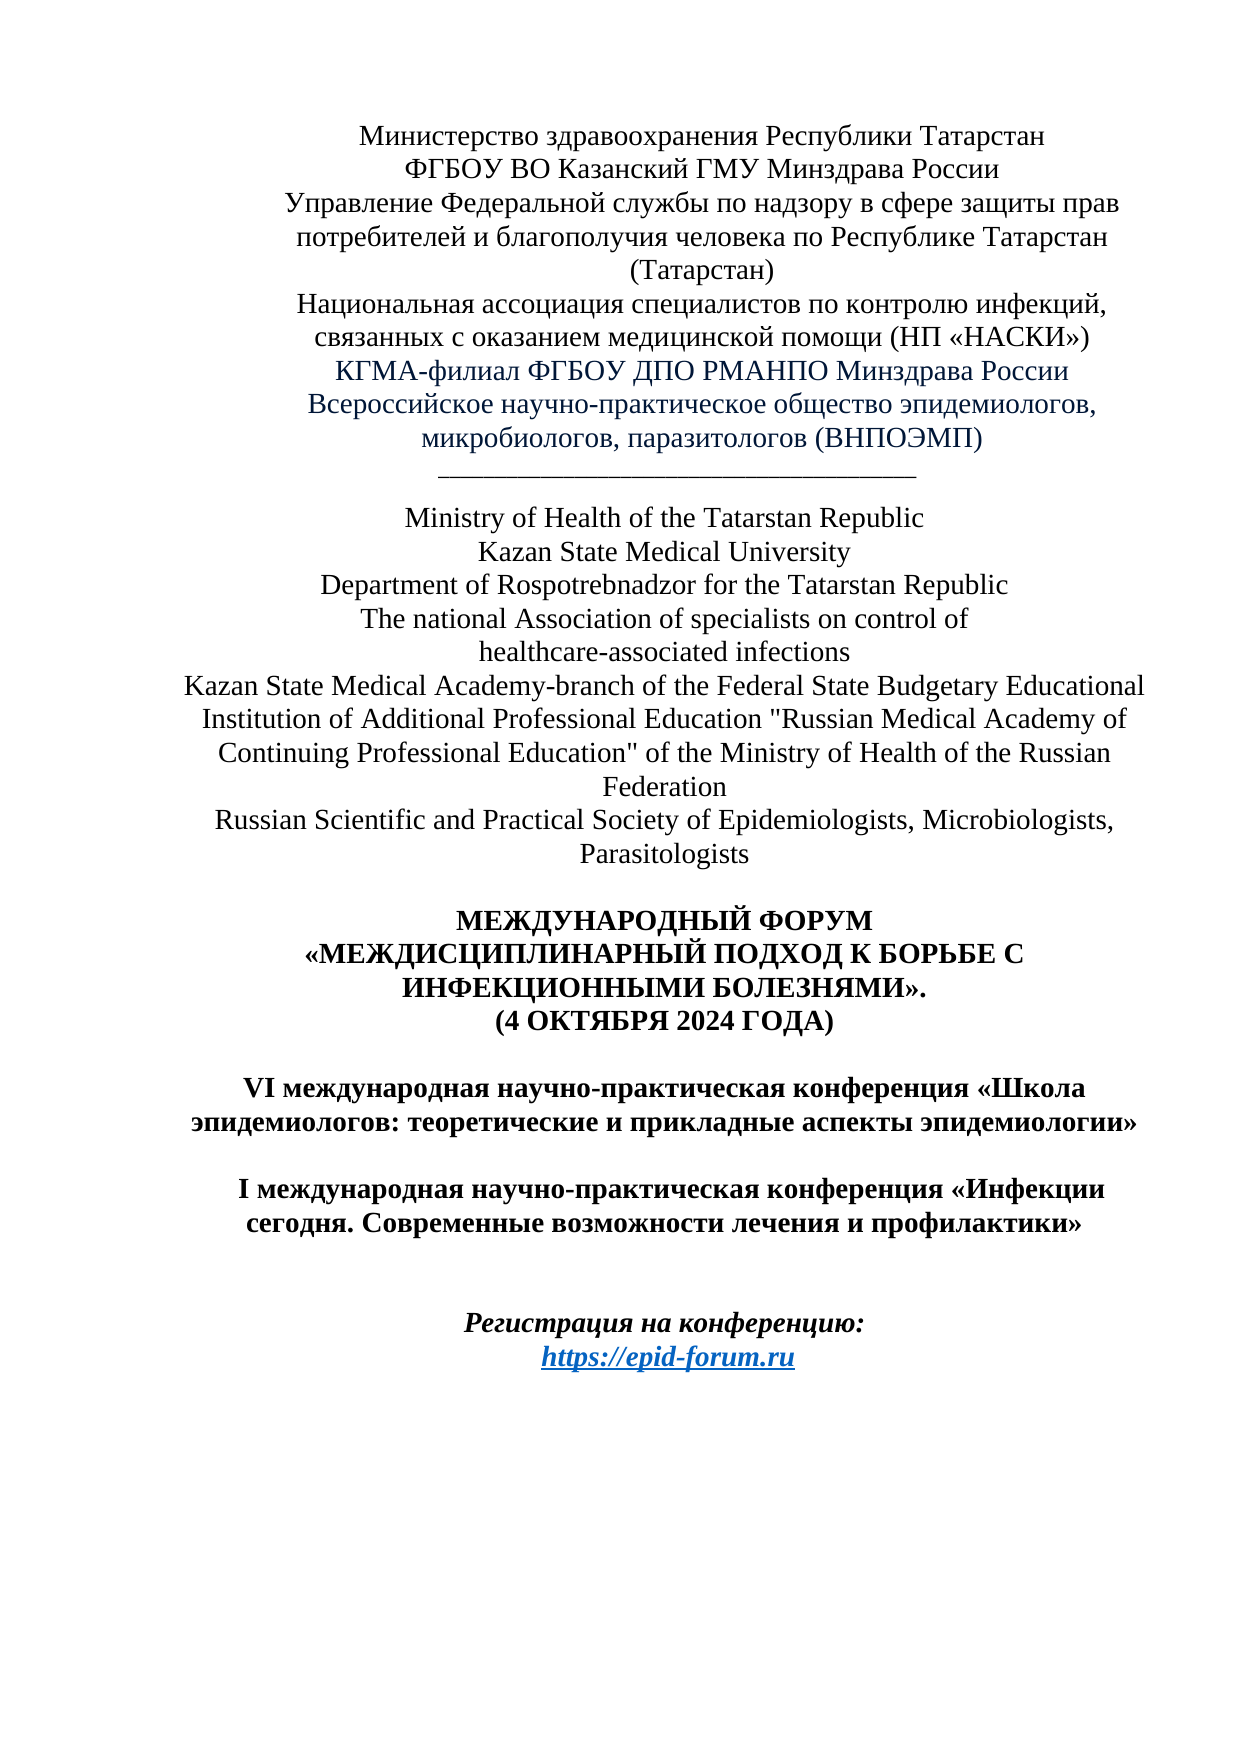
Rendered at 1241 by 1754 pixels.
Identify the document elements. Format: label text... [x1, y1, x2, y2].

text Russian Scientific and Practical Society of Epidemiologists, Microbiologists, Parasitologists [177, 802, 1152, 869]
text «МЕЖДИСЦИПЛИНАРНЫЙ ПОДХОД К БОРЬБЕ С ИНФЕКЦИОННЫМИ БОЛЕЗНЯМИ». [177, 936, 1152, 1003]
text Kazan State Medical Academy-branch of the Federal State Budgetary Educational Institution of Additional Professional Education "Russian Medical Academy of Continuing Professional Education" of the Ministry of Health of the Russian Federation [177, 668, 1152, 802]
text КГМА-филиал ФГБОУ ДПО РМАНПО Минздрава России [252, 353, 1152, 386]
text The national Association of specialists on control of [177, 601, 1152, 634]
text __________________________________________ [177, 453, 1152, 482]
text healthcare-associated infections [177, 634, 1152, 668]
text Министерство здравоохранения Республики Татарстан [252, 118, 1152, 152]
text (4 ОКТЯБРЯ 2024 ГОДА) [177, 1003, 1152, 1037]
text Национальная ассоциация специалистов по контролю инфекций, связанных с оказанием медицинской помощи (НП «НАСКИ») [252, 286, 1152, 353]
text Управление Федеральной службы по надзору в сфере защиты прав потребителей и благополучия человека по Республике Татарстан (Татарстан) [252, 185, 1152, 286]
text Ministry of Health of the Tatarstan Republic [177, 500, 1152, 534]
text VI международная научно-практическая конференция «Школа эпидемиологов: теоретические и прикладные аспекты эпидемиологии» [177, 1071, 1152, 1138]
text https://epid-forum.ru [177, 1339, 1152, 1372]
text I международная научно-практическая конференция «Инфекции сегодня. Современные возможности лечения и профилактики» [177, 1171, 1152, 1238]
text Department of Rospotrebnadzor for the Tatarstan Republic [177, 567, 1152, 601]
text МЕЖДУНАРОДНЫЙ ФОРУМ [177, 903, 1152, 936]
text Регистрация на конференцию: [177, 1305, 1152, 1339]
text ФГБОУ ВО Казанский ГМУ Минздрава России [252, 152, 1152, 185]
text Kazan State Medical University [177, 534, 1152, 567]
text Всероссийское научно-практическое общество эпидемиологов, микробиологов, паразитологов (ВНПОЭМП) [252, 386, 1152, 453]
